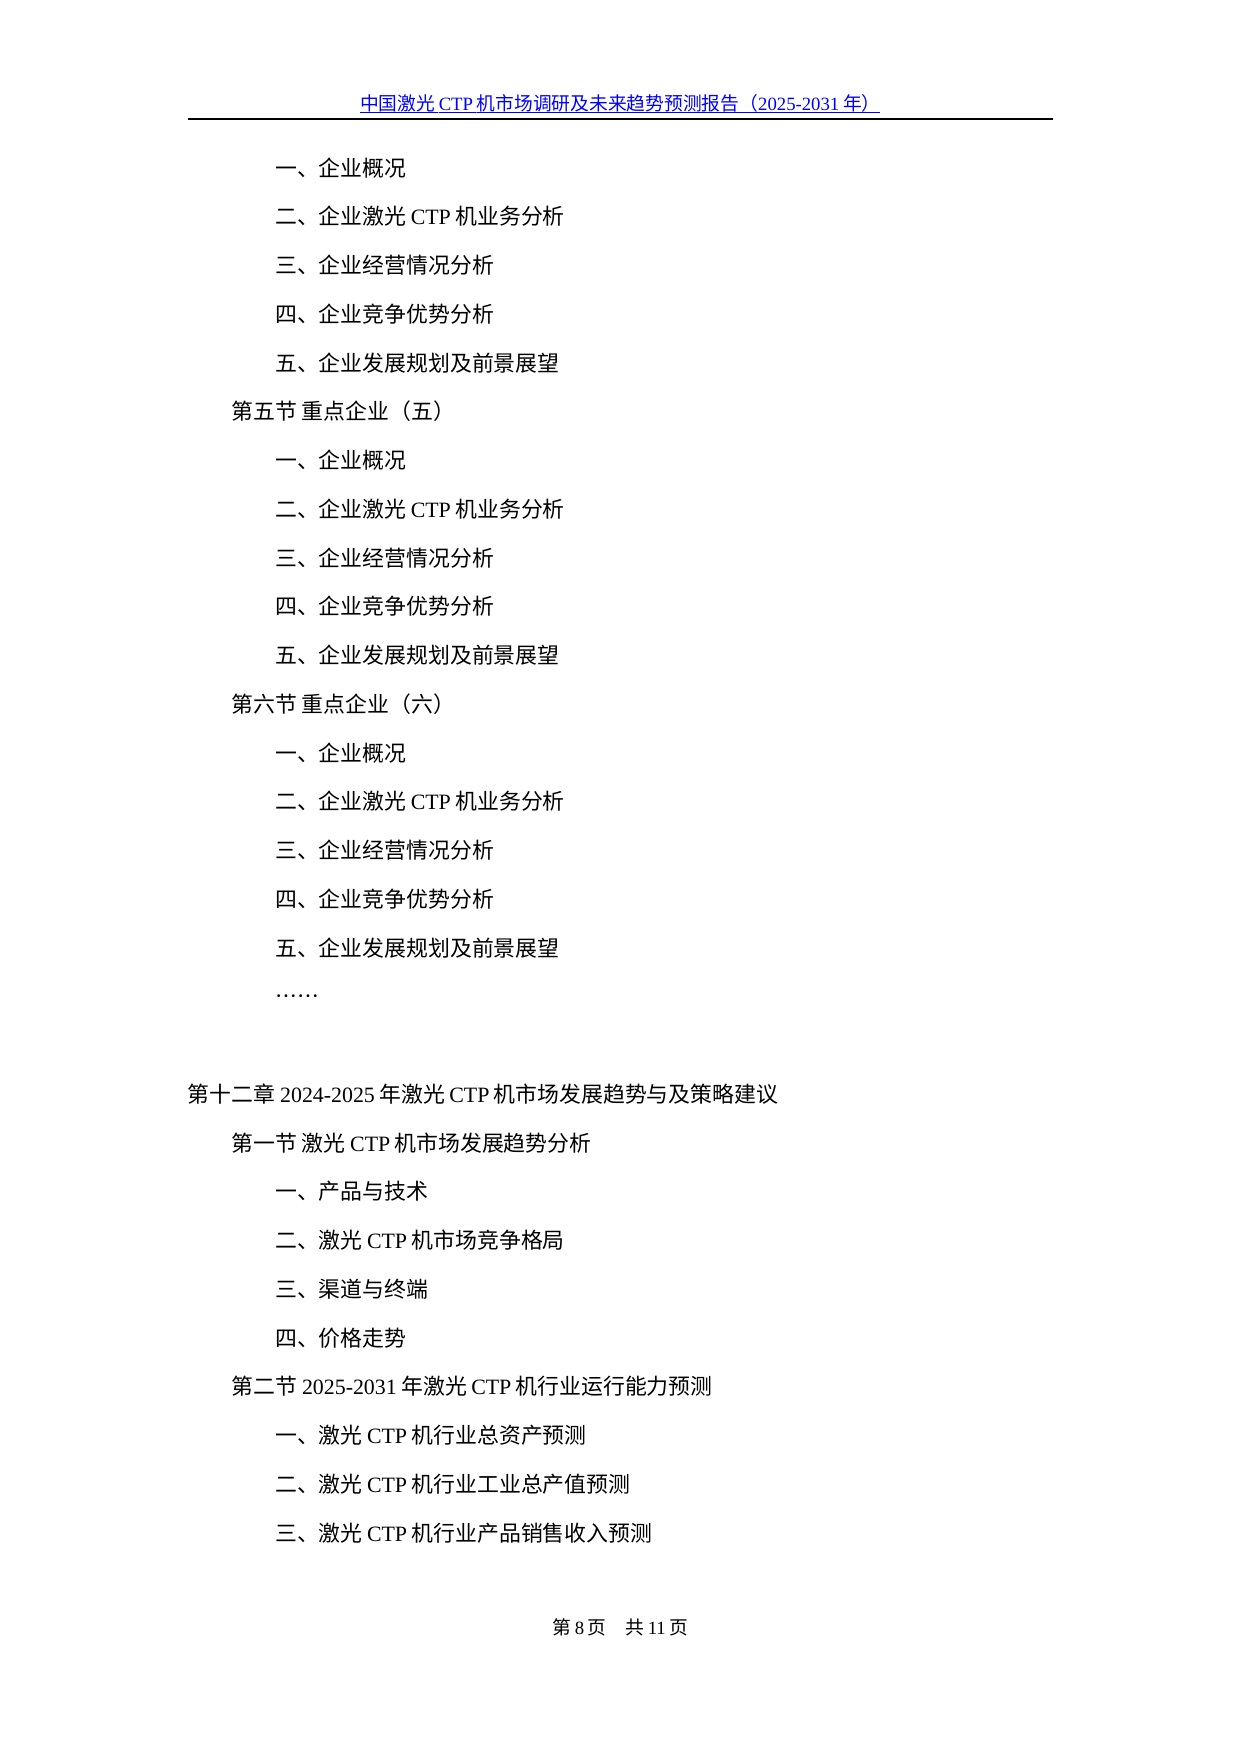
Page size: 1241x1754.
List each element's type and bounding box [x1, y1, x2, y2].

text [187, 150, 1053, 1548]
